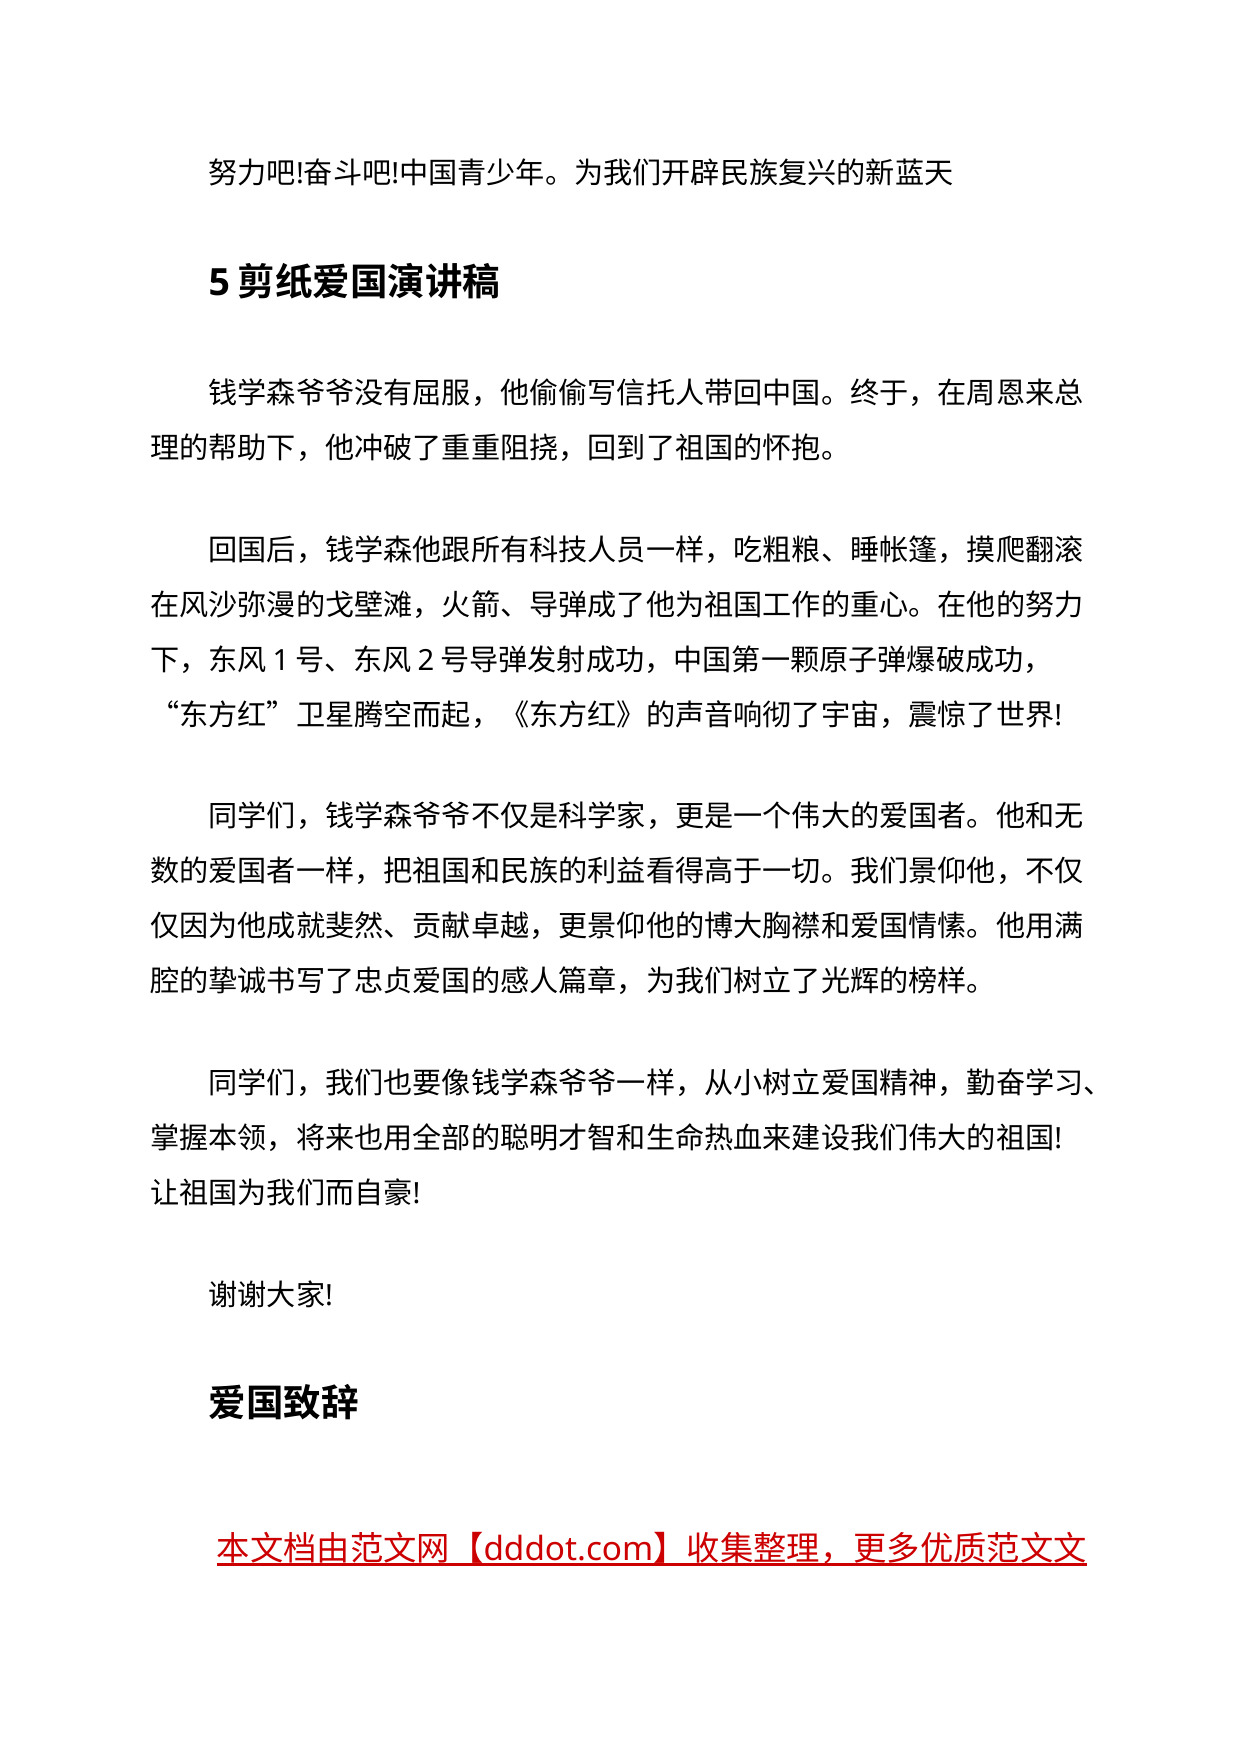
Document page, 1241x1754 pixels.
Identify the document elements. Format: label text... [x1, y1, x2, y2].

text 同学们，钱学森爷爷不仅是科学家，更是一个伟大的爱国者。他和无数的爱国者一样，把祖国和民族的利益看得高于一切。我们景仰他，不仅仅因为他成就斐然、贡献卓越，更景仰他的博大胸襟和爱国情愫。他用满腔的挚诚书写了忠贞爱国的感人篇章，为我们树立了光辉的榜样。 [150, 793, 1090, 1000]
text 爱国致辞 [150, 1373, 1090, 1428]
text 同学们，我们也要像钱学森爷爷一样，从小树立爱国精神，勤奋学习、掌握本领，将来也用全部的聪明才智和生命热血来建设我们伟大的祖国!让祖国为我们而自豪! [150, 1059, 1090, 1212]
text 谢谢大家! [150, 1271, 1090, 1314]
text 努力吧!奋斗吧!中国青少年。为我们开辟民族复兴的新蓝天 [150, 150, 1090, 192]
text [150, 1522, 1090, 1570]
text 5剪纸爱国演讲稿 [150, 252, 1090, 306]
text 钱学森爷爷没有屈服，他偷偷写信托人带回中国。终于，在周恩来总理的帮助下，他冲破了重重阻挠，回到了祖国的怀抱。 [150, 369, 1090, 467]
text 回国后，钱学森他跟所有科技人员一样，吃粗粮、睡帐篷，摸爬翻滚在风沙弥漫的戈壁滩，火箭、导弹成了他为祖国工作的重心。在他的努力下，东风1号、东风2号导弹发射成功，中国第一颗原子弹爆破成功，“东方红”卫星腾空而起，《东方红》的声音响彻了宇宙，震惊了世界! [150, 526, 1090, 733]
